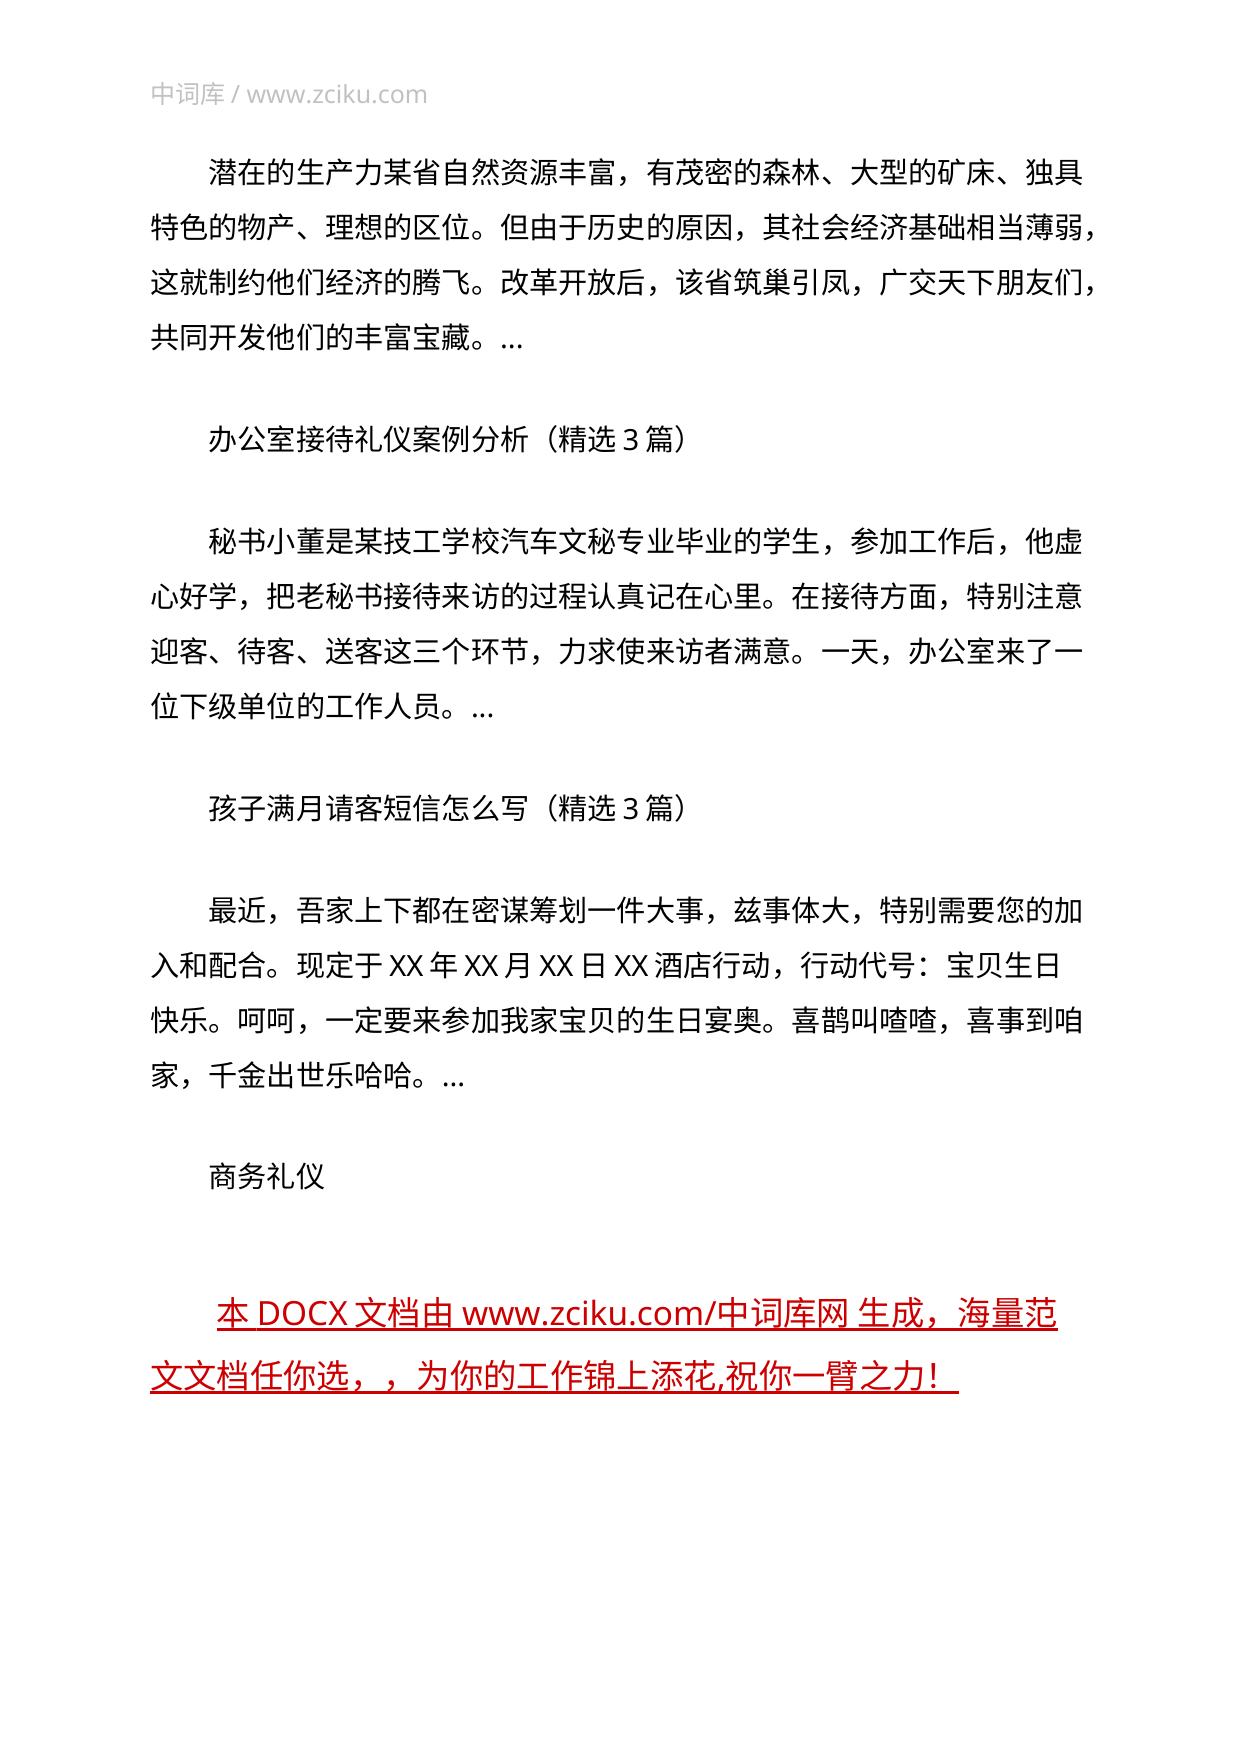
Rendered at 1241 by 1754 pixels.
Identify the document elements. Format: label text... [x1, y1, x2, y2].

text 潜在的生产力某省自然资源丰富，有茂密的森林、大型的矿床、独具特色的物产、理想的区位。但由于历史的原因，其社会经济基础相当薄弱，这就制约他们经济的腾飞。改革开放后，该省筑巢引凤，广交天下朋友们，共同开发他们的丰富宝藏。... [150, 150, 1090, 357]
text 孩子满月请客短信怎么写（精选3篇） [150, 785, 1090, 828]
text 最近，吾家上下都在密谋筹划一件大事，兹事体大，特别需要您的加入和配合。现定于XX年XX月XX日XX酒店行动，行动代号：宝贝生日快乐。呵呵，一定要来参加我家宝贝的生日宴奥。喜鹊叫喳喳，喜事到咱家，千金出世乐哈哈。... [150, 887, 1090, 1094]
text 本DOCX文档由 www.zciku.com/中词库网 生成，海量范文文档任你选，，为你的工作锦上添花,祝你一臂之力！ [150, 1287, 1090, 1398]
text 办公室接待礼仪案例分析（精选3篇） [150, 417, 1090, 459]
text 秘书小董是某技工学校汽车文秘专业毕业的学生，参加工作后，他虚心好学，把老秘书接待来访的过程认真记在心里。在接待方面，特别注意迎客、待客、送客这三个环节，力求使来访者满意。一天，办公室来了一位下级单位的工作人员。... [150, 519, 1090, 726]
text 商务礼仪 [150, 1154, 1090, 1196]
